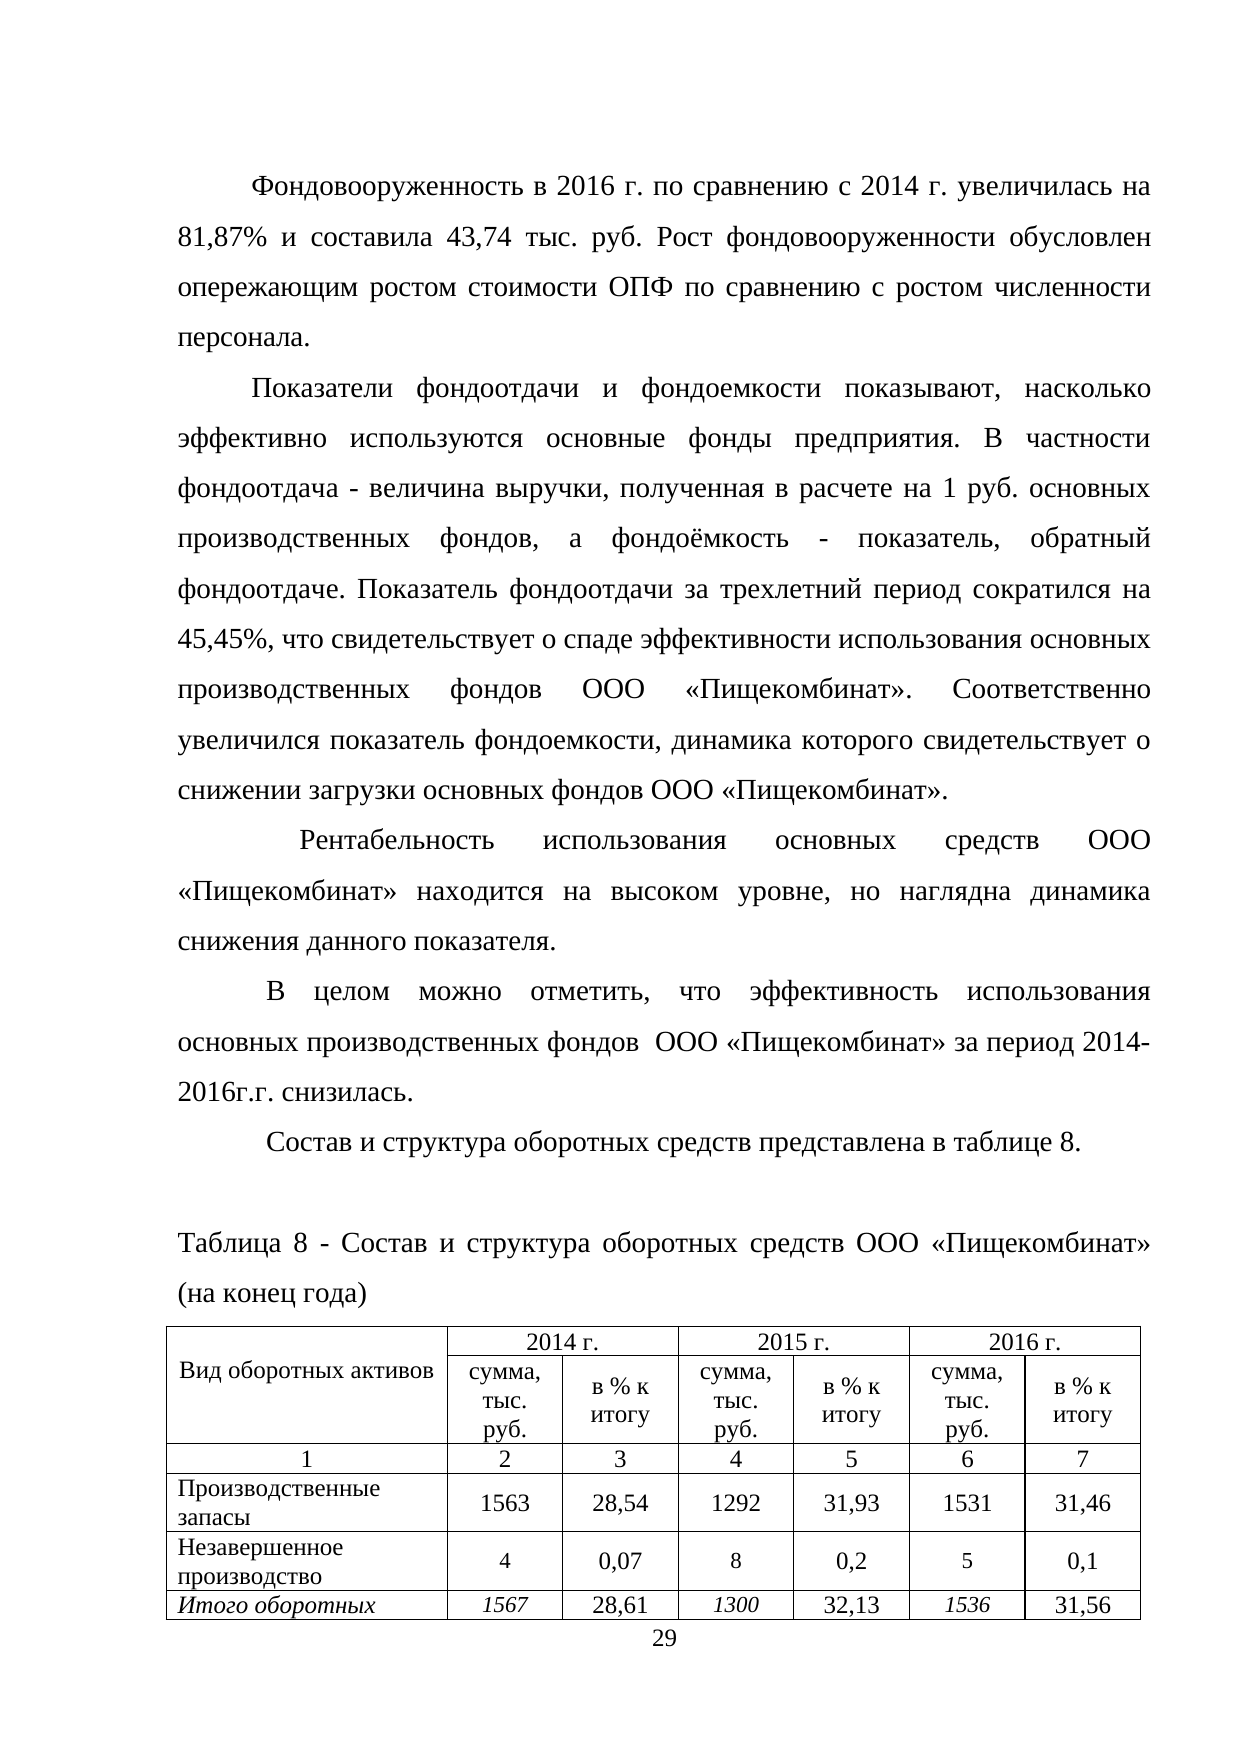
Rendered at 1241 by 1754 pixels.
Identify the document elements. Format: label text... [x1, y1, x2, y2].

text Фондовооруженность в 2016 г. по сравнению с 2014 г. увеличилась на 81,87% и составила 43,74 тыс. руб. Рост фондовооруженности обусловлен опережающим ростом стоимости ОПФ по сравнению с ростом численности персонала. [177, 168, 1152, 353]
table_cell 2 [448, 1444, 562, 1472]
table_cell сумма, тыс. руб. [679, 1356, 793, 1443]
table_header Вид оборотных активов [167, 1327, 447, 1443]
table_cell 32,13 [794, 1591, 909, 1619]
table_cell 28,61 [563, 1591, 678, 1619]
table_cell сумма, тыс. руб. [910, 1356, 1024, 1443]
table_cell 8 [679, 1532, 793, 1589]
table_cell 4 [679, 1444, 793, 1472]
table_cell в % к итогу [563, 1356, 678, 1443]
table_cell 6 [910, 1444, 1024, 1472]
table_cell 0,2 [794, 1532, 909, 1589]
table_cell 5 [794, 1444, 909, 1472]
text Рентабельность использования основных средств ООО «Пищекомбинат» находится на высоком уровне, но наглядна динамика снижения данного показателя. [177, 822, 1152, 957]
table_cell 3 [563, 1444, 678, 1472]
table_cell 1300 [679, 1591, 793, 1619]
table_cell 1531 [910, 1474, 1024, 1531]
table_cell 5 [910, 1532, 1024, 1589]
text Состав и структура оборотных средств представлена в таблице 8. [177, 1124, 1152, 1158]
table_cell 31,46 [1026, 1474, 1140, 1531]
table_cell 1563 [448, 1474, 562, 1531]
table_cell 1536 [910, 1591, 1024, 1619]
table_cell 7 [1026, 1444, 1140, 1472]
table_cell 31,56 [1026, 1591, 1140, 1619]
text Таблица 8 - Состав и структура оборотных средств ООО «Пищекомбинат» (на конец года) [177, 1225, 1152, 1309]
table_cell 0,1 [1026, 1532, 1140, 1589]
table_cell 1567 [448, 1591, 562, 1619]
table_header 2015 г. [679, 1327, 909, 1355]
table_cell Незавершенное производство [167, 1532, 447, 1589]
table_cell Производственные запасы [167, 1474, 447, 1531]
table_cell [167, 1591, 447, 1619]
table_cell 0,07 [563, 1532, 678, 1589]
table_cell 1292 [679, 1474, 793, 1531]
table_cell 28,54 [563, 1474, 678, 1531]
table_cell 4 [448, 1532, 562, 1589]
table_cell в % к итогу [1026, 1356, 1140, 1443]
text Показатели фондоотдачи и фондоемкости показывают, насколько эффективно используются основные фонды предприятия. В частности фондоотдача - величина выручки, полученная в расчете на 1 руб. основных производственных фондов, а фондоёмкость - показатель, обратный фондоотдаче. Показатель фондоотдачи за трехлетний период сократился на 45,45%, что свидетельствует о спаде эффективности использования основных производственных фондов ООО «Пищекомбинат». Соответственно увеличился показатель фондоемкости, динамика которого свидетельствует о снижении загрузки основных фондов ООО «Пищекомбинат». [177, 370, 1152, 806]
table_header 2014 г. [448, 1327, 678, 1355]
text В целом можно отметить, что эффективность использования основных производственных фондов ООО «Пищекомбинат» за период 2014-2016г.г. снизилась. [177, 973, 1152, 1108]
table_cell 1 [167, 1444, 447, 1472]
table_cell сумма, тыс. руб. [448, 1356, 562, 1443]
table_cell в % к итогу [794, 1356, 909, 1443]
table_cell 31,93 [794, 1474, 909, 1531]
table_header 2016 г. [910, 1327, 1140, 1355]
